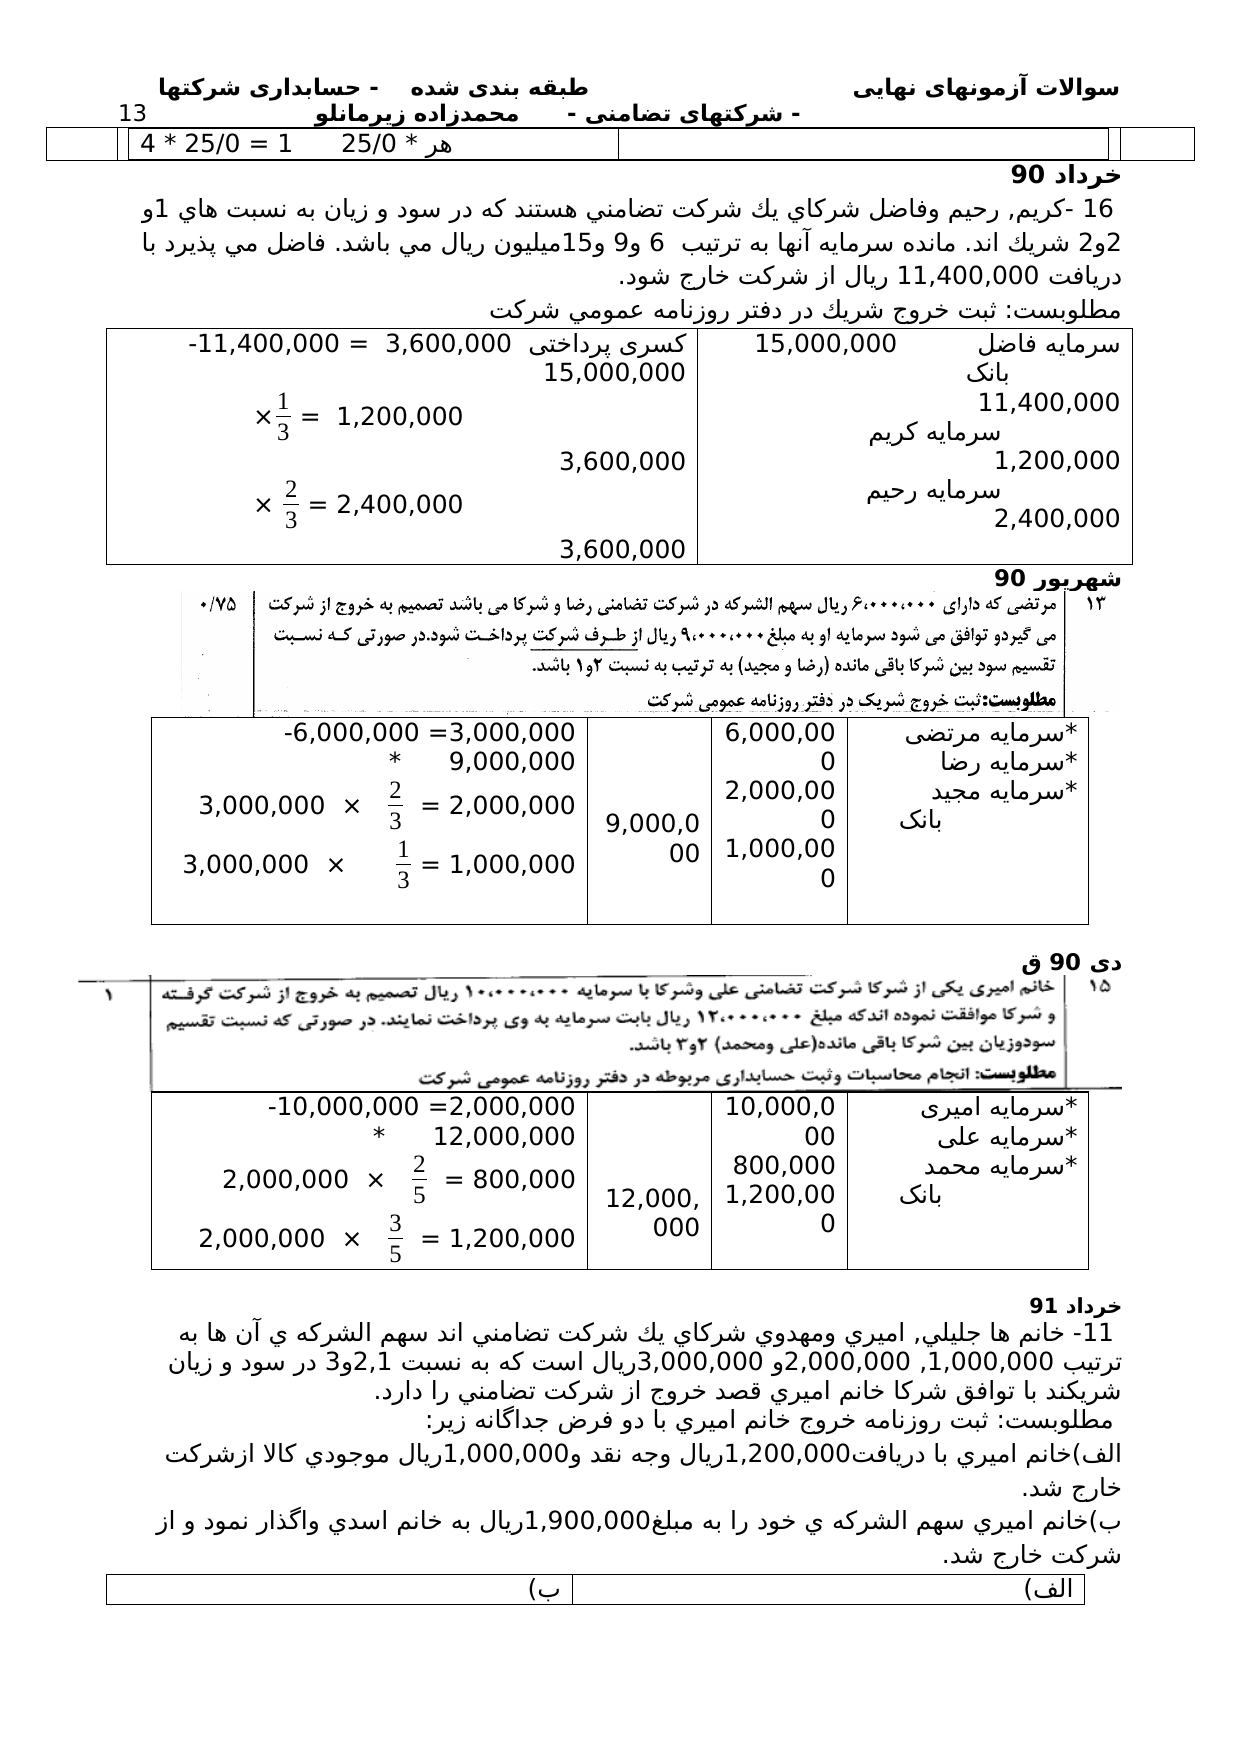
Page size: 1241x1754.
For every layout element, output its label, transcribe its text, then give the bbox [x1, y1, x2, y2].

table_header 3,000,000= 6,000,000- 9,000,000 * 2,000,000 = × 3,000,000 1,000,000 = × 3,000,000 [152, 718, 587, 923]
table_cell 12 [1121, 128, 1194, 159]
text مطلوبست: ثبت خروج شريك در دفتر روزنامه عمومي شركت [118, 295, 1122, 324]
table_header 12,000,000 [588, 1093, 711, 1269]
text خرداد 91 [118, 1294, 1122, 1318]
text دی 90 ق [118, 949, 1122, 975]
text الف)خانم اميري با دريافت1,200,000ريال وجه نقد و1,000,000ريال موجودي كالا ازشركت خارج شد. [118, 1439, 1122, 1502]
table_header کسری پرداختی 3,600,000 = 11,400,000- 15,000,000 1,200,000 = × 3,600,000 2,400,000 = × 3,600,000 [107, 329, 697, 564]
table_header سرمایه فاضل 15,000,000 بانک 11,400,000 سرمایه کریم 1,200,000 سرمایه رحیم 2,400,000 [698, 329, 1132, 564]
table_header ب) [107, 1575, 572, 1604]
table_header *سرمایه مرتضی *سرمایه رضا *سرمایه مجید بانک [848, 718, 1088, 923]
picture [78, 975, 1122, 1092]
table_header 6,000,000 2,000,000 1,000,000 [712, 718, 847, 923]
table_header 2,000,000= 10,000,000- 12,000,000 * 800,000 = × 2,000,000 1,200,000 = × 2,000,000 [152, 1093, 587, 1269]
table_header 9,000,000 [588, 718, 711, 923]
text 11- خانم ها جليلي, اميري ومهدوي شركاي يك شركت تضامني اند سهم الشركه ي آن ها به ترتيب 1,000,000, 2,000,000و 3,000,000ريال است كه به نسبت 2,1و3 در سود و زيان شريكند با توافق شركا خانم اميري قصد خروج از شركت تضامني را دارد. [118, 1318, 1122, 1406]
text خرداد 90 [118, 161, 1122, 190]
text ب)خانم اميري سهم الشركه ي خود را به مبلغ1,900,000ريال به خانم اسدي واگذار نمود و از شركت خارج شد. [118, 1506, 1122, 1569]
table_cell 1 [47, 128, 117, 159]
table_header *سرمایه امیری *سرمایه علی *سرمایه محمد بانک [848, 1093, 1088, 1269]
text 16 -كريم, رحيم وفاضل شركاي يك شركت تضامني هستند كه در سود و زيان به نسبت هاي 1و2و2 شريك اند. مانده سرمايه آنها به ترتيب 6 و9 و15ميليون ريال مي باشد. فاضل مي پذيرد با دريافت 11,400,000 ريال از شركت خارج شود. [118, 194, 1122, 290]
table_cell [619, 129, 1108, 159]
table_cell [129, 129, 618, 159]
table_cell [1109, 128, 1120, 159]
table_header 10,000,000 800,000 1,200,000 [712, 1093, 847, 1269]
text شهریور 90 [118, 565, 1122, 592]
table_cell [118, 128, 128, 159]
text مطلوبست: ثبت روزنامه خروج خانم اميري با دو فرض جداگانه زير: [118, 1406, 1122, 1435]
table_header الف) [573, 1575, 1084, 1604]
